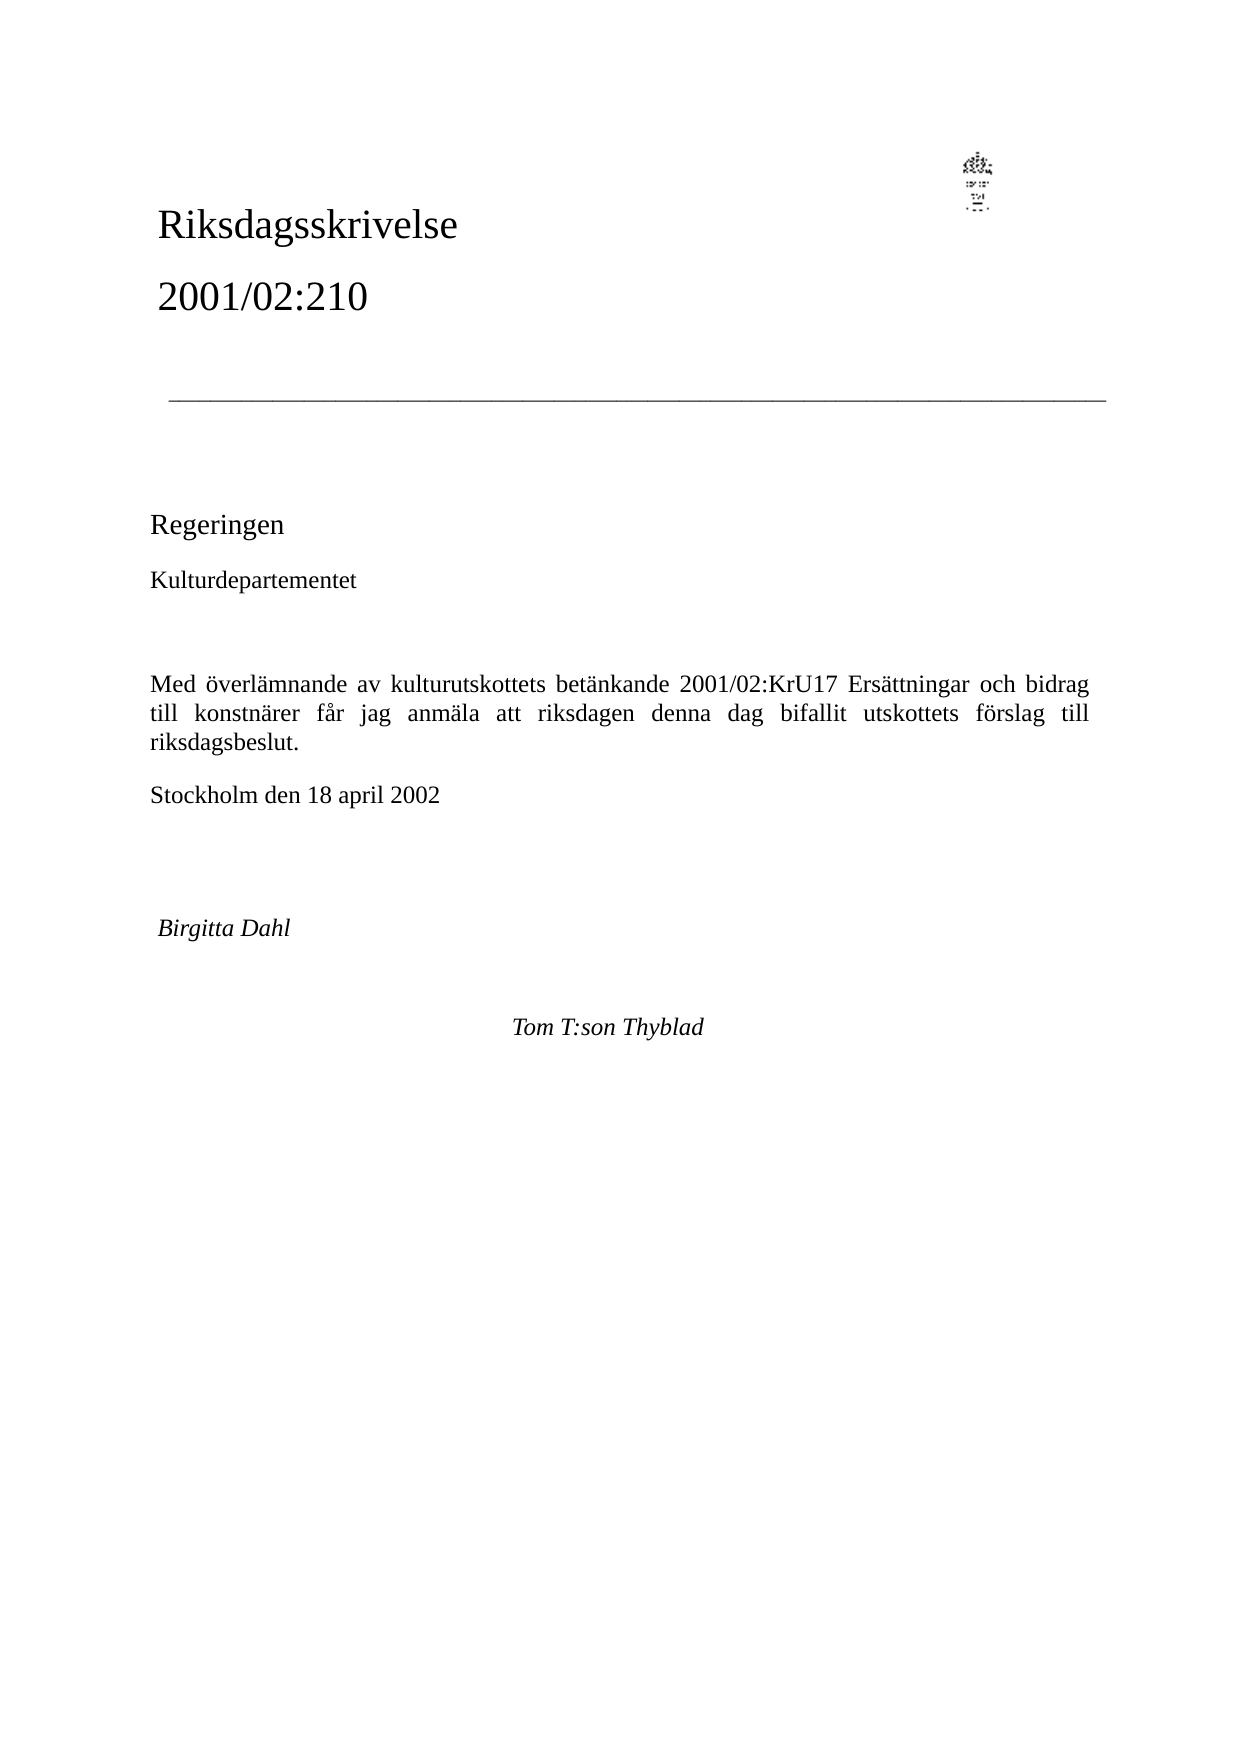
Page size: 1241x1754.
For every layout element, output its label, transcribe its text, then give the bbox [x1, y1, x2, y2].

text Regeringen [150, 507, 1090, 541]
table_header [888, 150, 1124, 387]
text Stockholm den 18 april 2002 [150, 781, 1090, 809]
table_header Tom T:son Thyblad [504, 913, 909, 1062]
text Kulturdepartementet [150, 566, 1090, 594]
table_header Riksdagsskrivelse 2001/02:210 [150, 150, 888, 387]
table_cell –––––––––––––––––––––––––––––––––––––––––––––––––––––––––––––––––––––––––––––––––––––––––– [150, 387, 1124, 432]
table_header Birgitta Dahl [150, 913, 504, 1062]
text Med överlämnande av kulturutskottets betänkande 2001/02:KrU17 Ersättningar och bidrag till konstnärer får jag anmäla att riksdagen denna dag bifallit utskottets förslag till riksdagsbeslut. [150, 669, 1090, 756]
